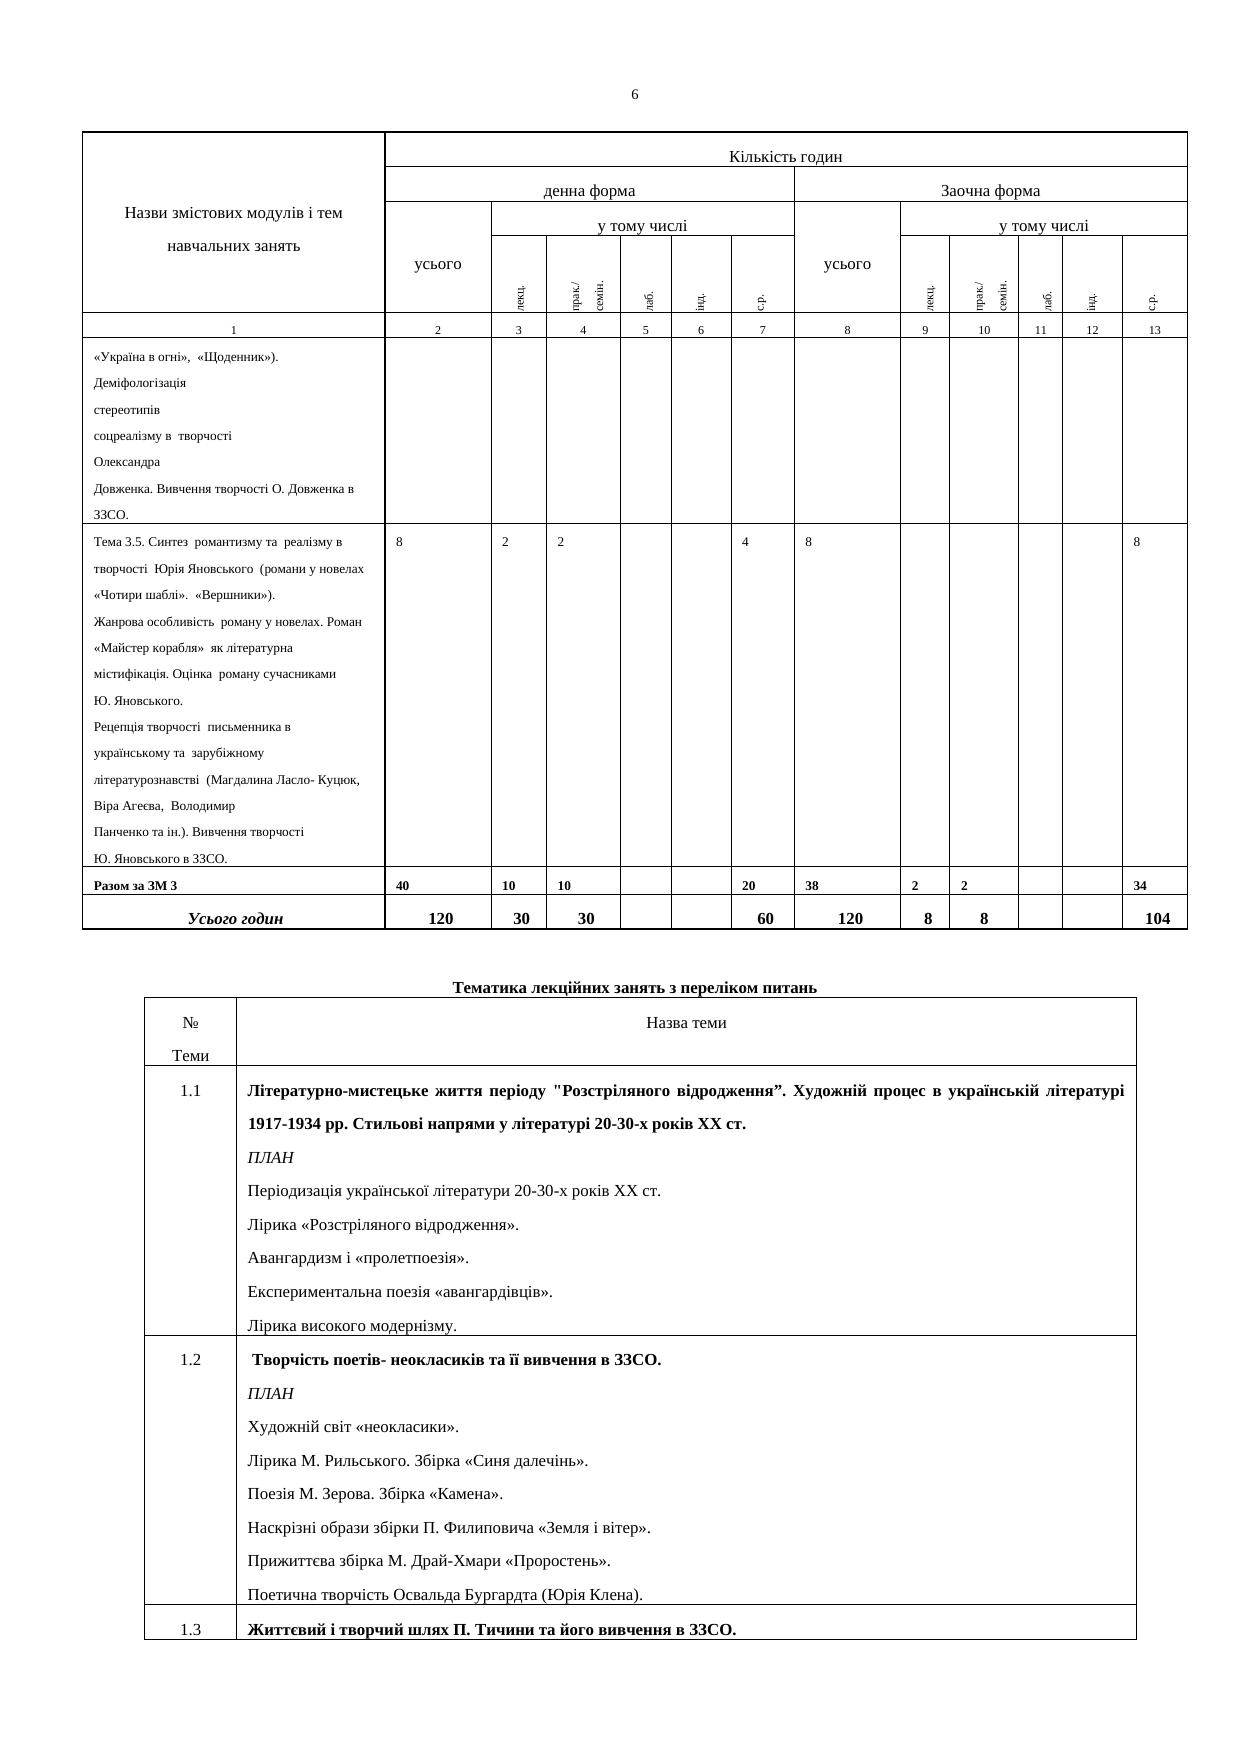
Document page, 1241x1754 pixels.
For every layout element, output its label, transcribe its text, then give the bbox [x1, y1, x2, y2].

table_cell 38 [795, 867, 900, 893]
table_cell [621, 867, 671, 893]
table_cell 104 [1123, 895, 1187, 928]
table_cell [1063, 895, 1122, 928]
table_cell 8 [901, 895, 949, 928]
table_cell 30 [547, 895, 620, 928]
table_cell лекц. [492, 236, 546, 312]
table_cell 8 [795, 338, 900, 522]
table_cell 4 [732, 524, 794, 866]
table_cell прак./ семін. [547, 236, 620, 312]
table_cell денна форма [386, 167, 794, 201]
table_cell [901, 338, 949, 522]
table_cell Творчість поетів- неокласиків та її вивчення в ЗЗСО. ПЛАН Художній світ «неокласики». Лірика М. Рильського. Збірка «Синя далечінь». Поезія М. Зерова. Збірка «Камена». Наскрізні образи збірки П. Филиповича «Земля і вітер». Прижиттєва збірка М. Драй-Хмари «Проростень». Поетична творчість Освальда Бургардта (Юрія Клена). [237, 1336, 1136, 1604]
table_cell 2 [901, 867, 949, 893]
table_cell Заочна форма [795, 167, 1187, 201]
table_cell 7 [732, 313, 794, 337]
table_cell 4 [732, 338, 794, 522]
table_cell 8 [795, 524, 900, 866]
table_header Назви змістових модулів і тем навчальних занять [83, 133, 384, 312]
table_cell 120 [386, 895, 491, 928]
table_cell [950, 524, 1018, 866]
table_cell 30 [492, 895, 546, 928]
table_cell 2 [386, 313, 491, 337]
table_cell [1063, 867, 1122, 893]
table_cell 12 [1063, 313, 1122, 337]
table_cell [621, 338, 671, 522]
table_cell Тема 3.5. Синтез романтизму та реалізму в творчості Юрія Яновського (романи у новелах «Чотири шаблі». «Вершники»). Жанрова особливість роману у новелах. Роман «Майстер корабля» як літературна містифікація. Оцінка роману сучасниками Ю. Яновського. Рецепція творчості письменника в українському та зарубіжному літературознавстві (Магдалина Ласло- Куцюк, Віра Агеєва, Володимир Панченко та ін.). Вивчення творчості Ю. Яновського в ЗЗСО. [83, 524, 384, 866]
table_cell 6 [1123, 338, 1187, 522]
table_cell Літературно-мистецьке життя періоду "Розстріляного відродження”. Художній процес в українській літературі 1917-1934 рр. Стильові напрями у літературі 20-30-х років ХХ ст. ПЛАН Періодизація української літератури 20-30-х років ХХ ст. Лірика «Розстріляного відродження». Авангардизм і «пролетпоезія». Експериментальна поезія «авангардівців». Лірика високого модернізму. [237, 1066, 1136, 1335]
table_cell 1 [83, 313, 384, 337]
table_cell 5 [621, 313, 671, 337]
table_cell лекц. [901, 236, 949, 312]
table_header Кількість годин [386, 133, 1187, 166]
table_cell 6 [672, 313, 731, 337]
table_cell [1019, 524, 1062, 866]
table_cell [672, 524, 731, 866]
table_cell 10 [547, 867, 620, 893]
table_cell 1.1 [145, 1066, 236, 1335]
table_cell 11 [1019, 313, 1062, 337]
table_cell 10 [492, 867, 546, 893]
table_header Назва теми [237, 998, 1136, 1065]
table_cell с.р. [1123, 236, 1187, 312]
table_cell 3 [492, 313, 546, 337]
table_cell 60 [732, 895, 794, 928]
table_cell 13 [1123, 313, 1187, 337]
table_cell [672, 895, 731, 928]
table_cell 1.2 [145, 1336, 236, 1604]
table_cell [672, 867, 731, 893]
table_cell 10 [950, 313, 1018, 337]
table_cell 8 [950, 895, 1018, 928]
table_cell 9 [901, 313, 949, 337]
table_cell 8 [386, 524, 491, 866]
table_cell [1019, 867, 1062, 893]
table_cell 2 [547, 338, 620, 522]
table_cell 8 [1123, 524, 1187, 866]
table_cell 2 [950, 867, 1018, 893]
table_cell у тому числі [901, 202, 1187, 235]
table_cell Усього годин [83, 895, 384, 928]
table_cell [901, 524, 949, 866]
table_cell 34 [1123, 867, 1187, 893]
table_cell 2 [547, 524, 620, 866]
table_cell 2 [492, 524, 546, 866]
text Тематика лекційних занять з переліком питань [118, 964, 1152, 997]
table_cell у тому числі [492, 202, 794, 235]
table_cell 8 [386, 338, 491, 522]
table_cell прак./ семін. [950, 236, 1018, 312]
table_cell с.р. [732, 236, 794, 312]
table_cell [1019, 895, 1062, 928]
table_cell Разом за ЗМ 3 [83, 867, 384, 893]
table_cell 2 [492, 338, 546, 522]
table_cell 2 [950, 338, 1018, 522]
table_cell 4 [547, 313, 620, 337]
table_cell 40 [386, 867, 491, 893]
table_cell [1063, 524, 1122, 866]
table_cell лаб. [621, 236, 671, 312]
table_cell усього [795, 202, 900, 312]
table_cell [237, 1605, 1136, 1639]
table_cell [1019, 338, 1062, 522]
table_cell 8 [795, 313, 900, 337]
table_cell 1.3 [145, 1605, 236, 1639]
table_cell інд. [1063, 236, 1122, 312]
table_cell [621, 524, 671, 866]
table_cell 120 [795, 895, 900, 928]
table_cell інд. [672, 236, 731, 312]
table_cell 20 [732, 867, 794, 893]
table_cell [1063, 338, 1122, 522]
table_cell [672, 338, 731, 522]
table_cell лаб. [1019, 236, 1062, 312]
table_cell [621, 895, 671, 928]
table_cell усього [386, 202, 491, 312]
table_header № Теми [145, 998, 236, 1065]
